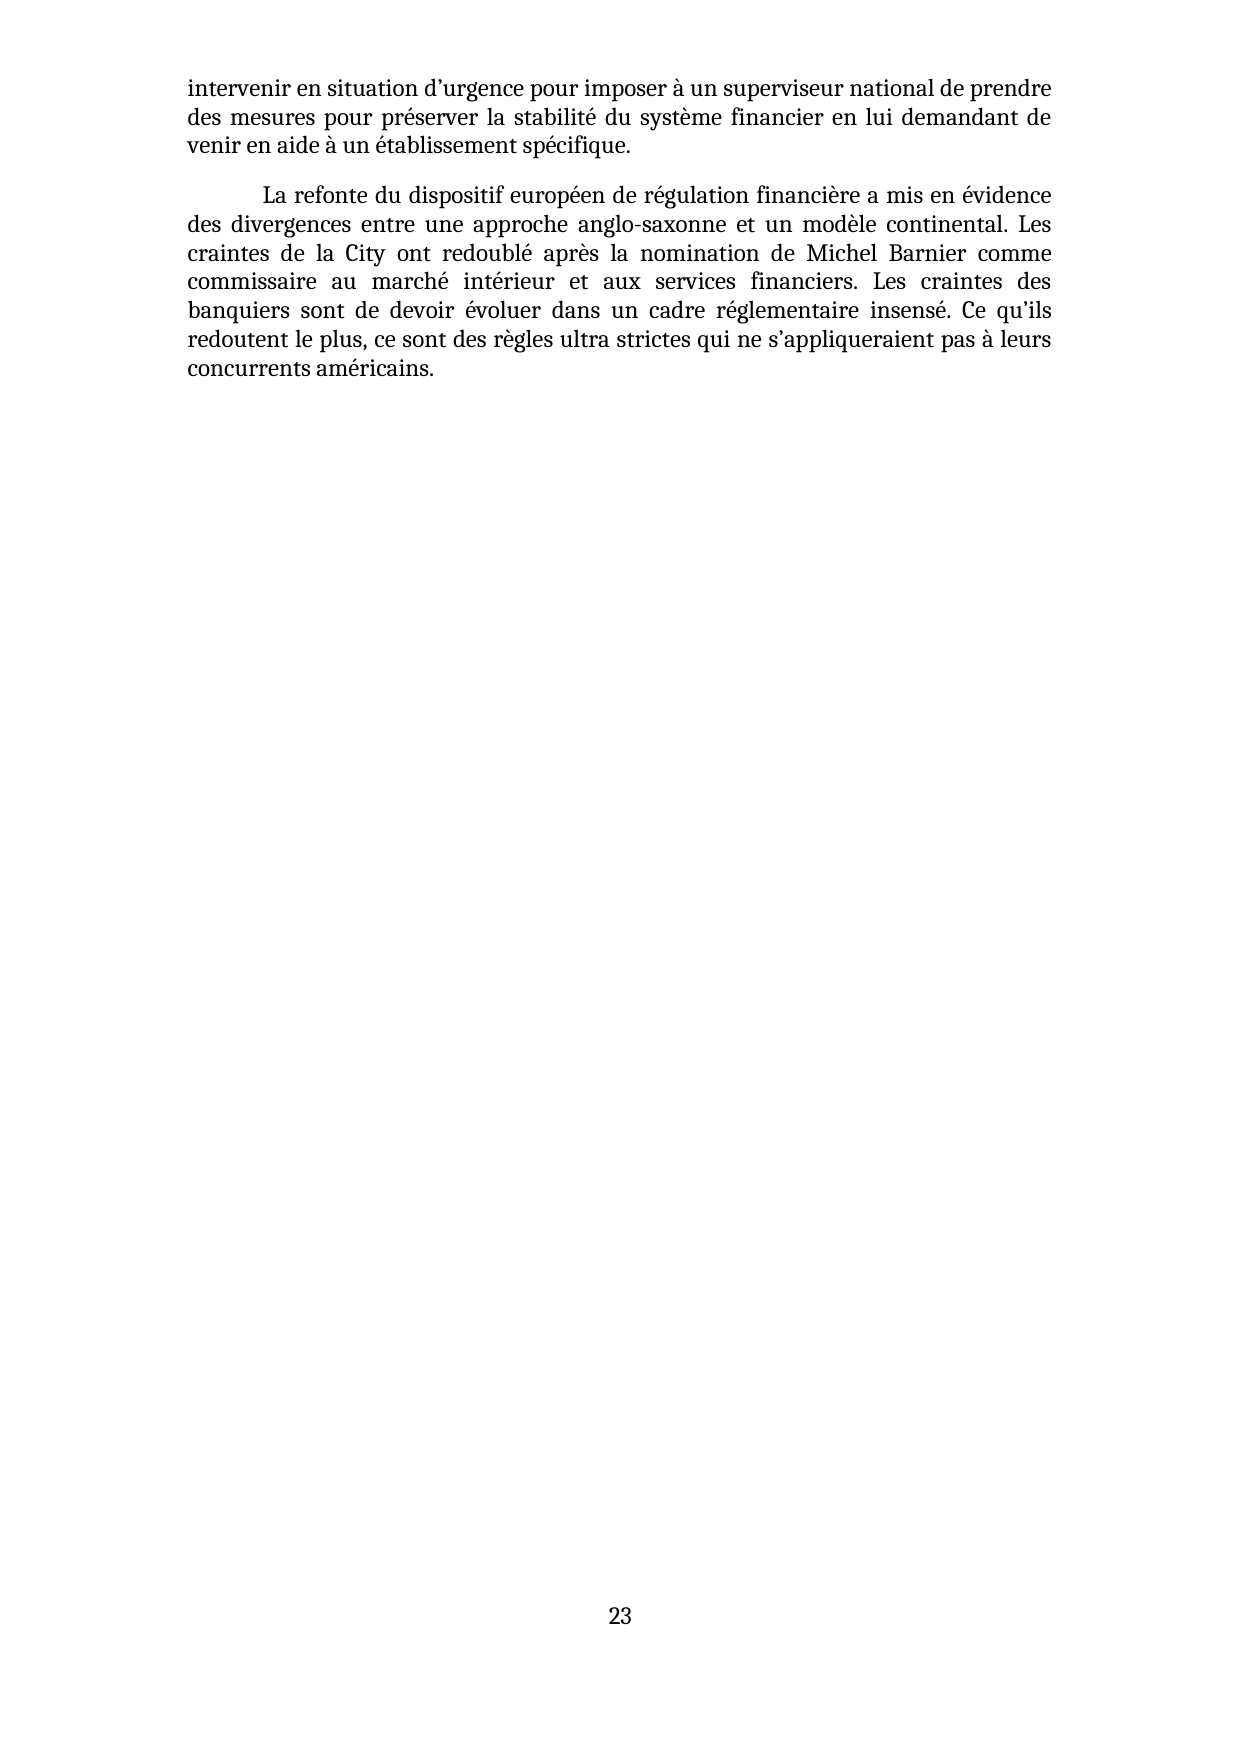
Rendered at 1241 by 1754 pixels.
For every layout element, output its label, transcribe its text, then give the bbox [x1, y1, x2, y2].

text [187, 74, 1053, 160]
text La refonte du dispositif européen de régulation financière a mis en évidence des divergences entre une approche anglo-saxonne et un modèle continental. Les craintes de la City ont redoublé après la nomination de Michel Barnier comme commissaire au marché intérieur et aux services financiers. Les craintes des banquiers sont de devoir évoluer dans un cadre réglementaire insensé. Ce qu’ils redoutent le plus, ce sont des règles ultra strictes qui ne s’appliqueraient pas à leurs concurrents américains. [187, 181, 1053, 382]
